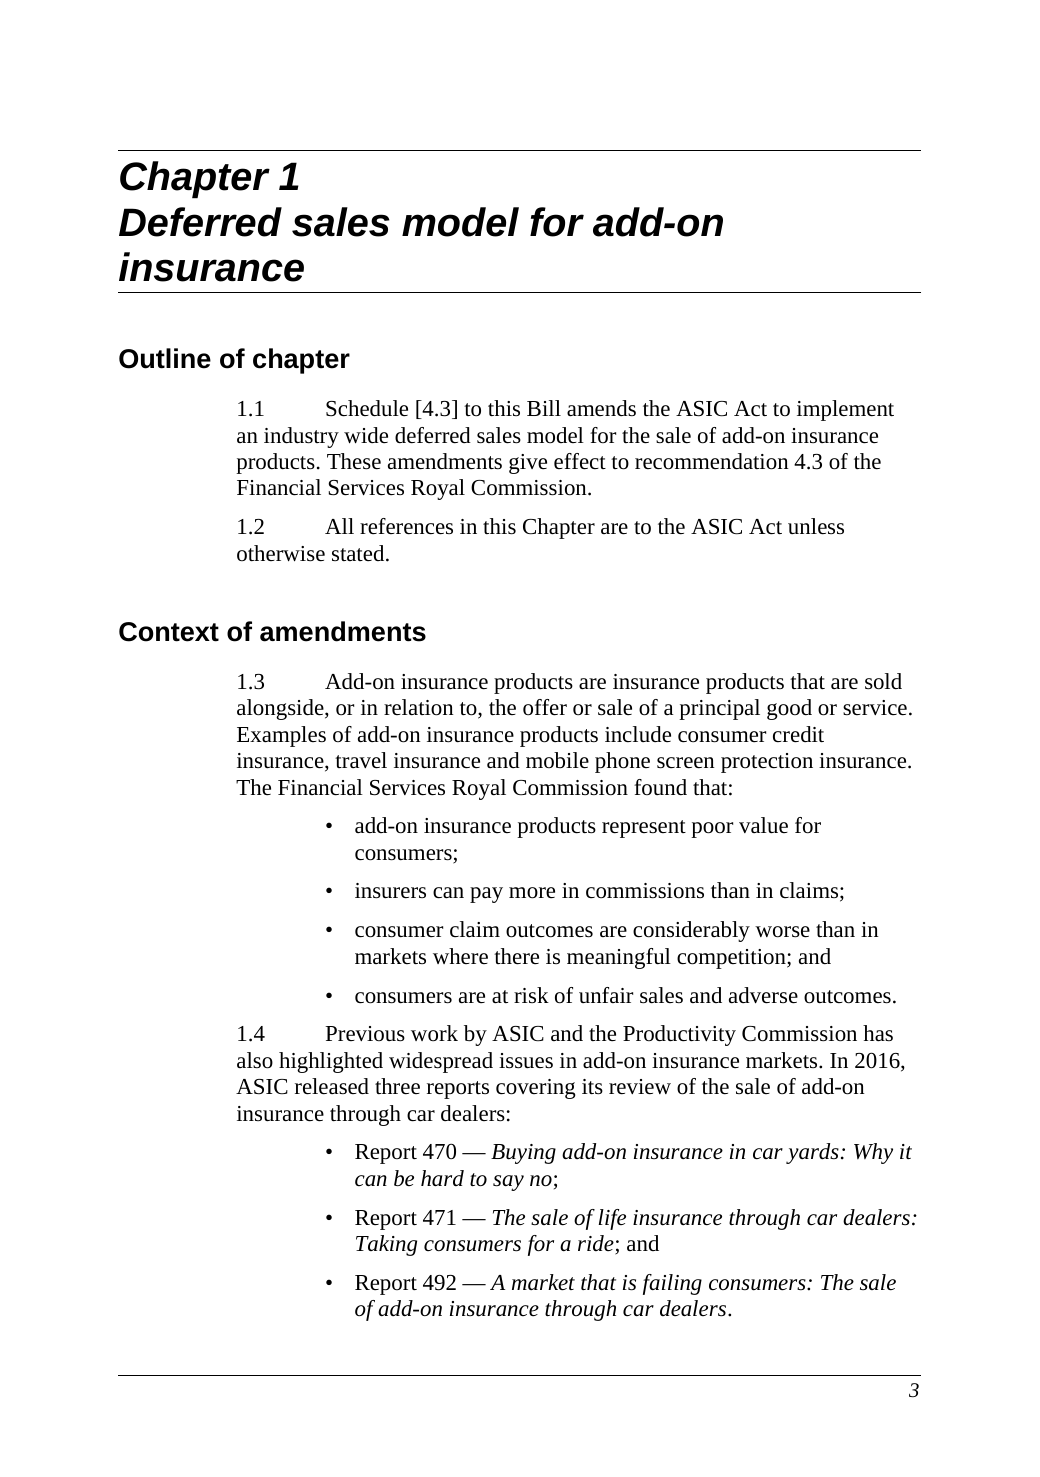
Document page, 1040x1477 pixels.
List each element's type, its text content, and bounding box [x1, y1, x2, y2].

subtitle Deferred sales model for add-on insurance [118, 151, 921, 292]
subtitle Outline of chapter [118, 343, 921, 374]
subtitle Context of amendments [118, 616, 921, 647]
text add-on insurance products represent poor value for consumers; [325, 812, 921, 865]
text All references in this Chapter are to the ASIC Act unless otherwise stated. [236, 513, 921, 566]
text Add-on insurance products are insurance products that are sold alongside, or in relation to, the offer or sale of a principal good or service. Examples of add-on insurance products include consumer credit insurance, travel insurance and mobile phone screen protection insurance. The Financial Services Royal Commission found that: [236, 668, 921, 800]
text Schedule [4.3] to this Bill amends the ASIC Act to implement an industry wide deferred sales model for the sale of add-on insurance products. These amendments give effect to recommendation 4.3 of the Financial Services Royal Commission. [236, 395, 921, 501]
text insurers can pay more in commissions than in claims; [325, 878, 921, 904]
text consumer claim outcomes are considerably worse than in markets where there is meaningful competition; and [325, 916, 921, 969]
text consumers are at risk of unfair sales and adverse outcomes. [325, 982, 921, 1008]
text Report 492 — A market that is failing consumers: The sale of add-on insurance through car dealers. [325, 1269, 921, 1322]
text Report 471 — The sale of life insurance through car dealers: Taking consumers for a ride; and [325, 1204, 921, 1256]
text Report 470 — Buying add-on insurance in car yards: Why it can be hard to say no; [325, 1138, 921, 1191]
text Previous work by ASIC and the Productivity Commission has also highlighted widespread issues in add-on insurance markets. In 2016, ASIC released three reports covering its review of the sale of add-on insurance through car dealers: [236, 1021, 921, 1126]
